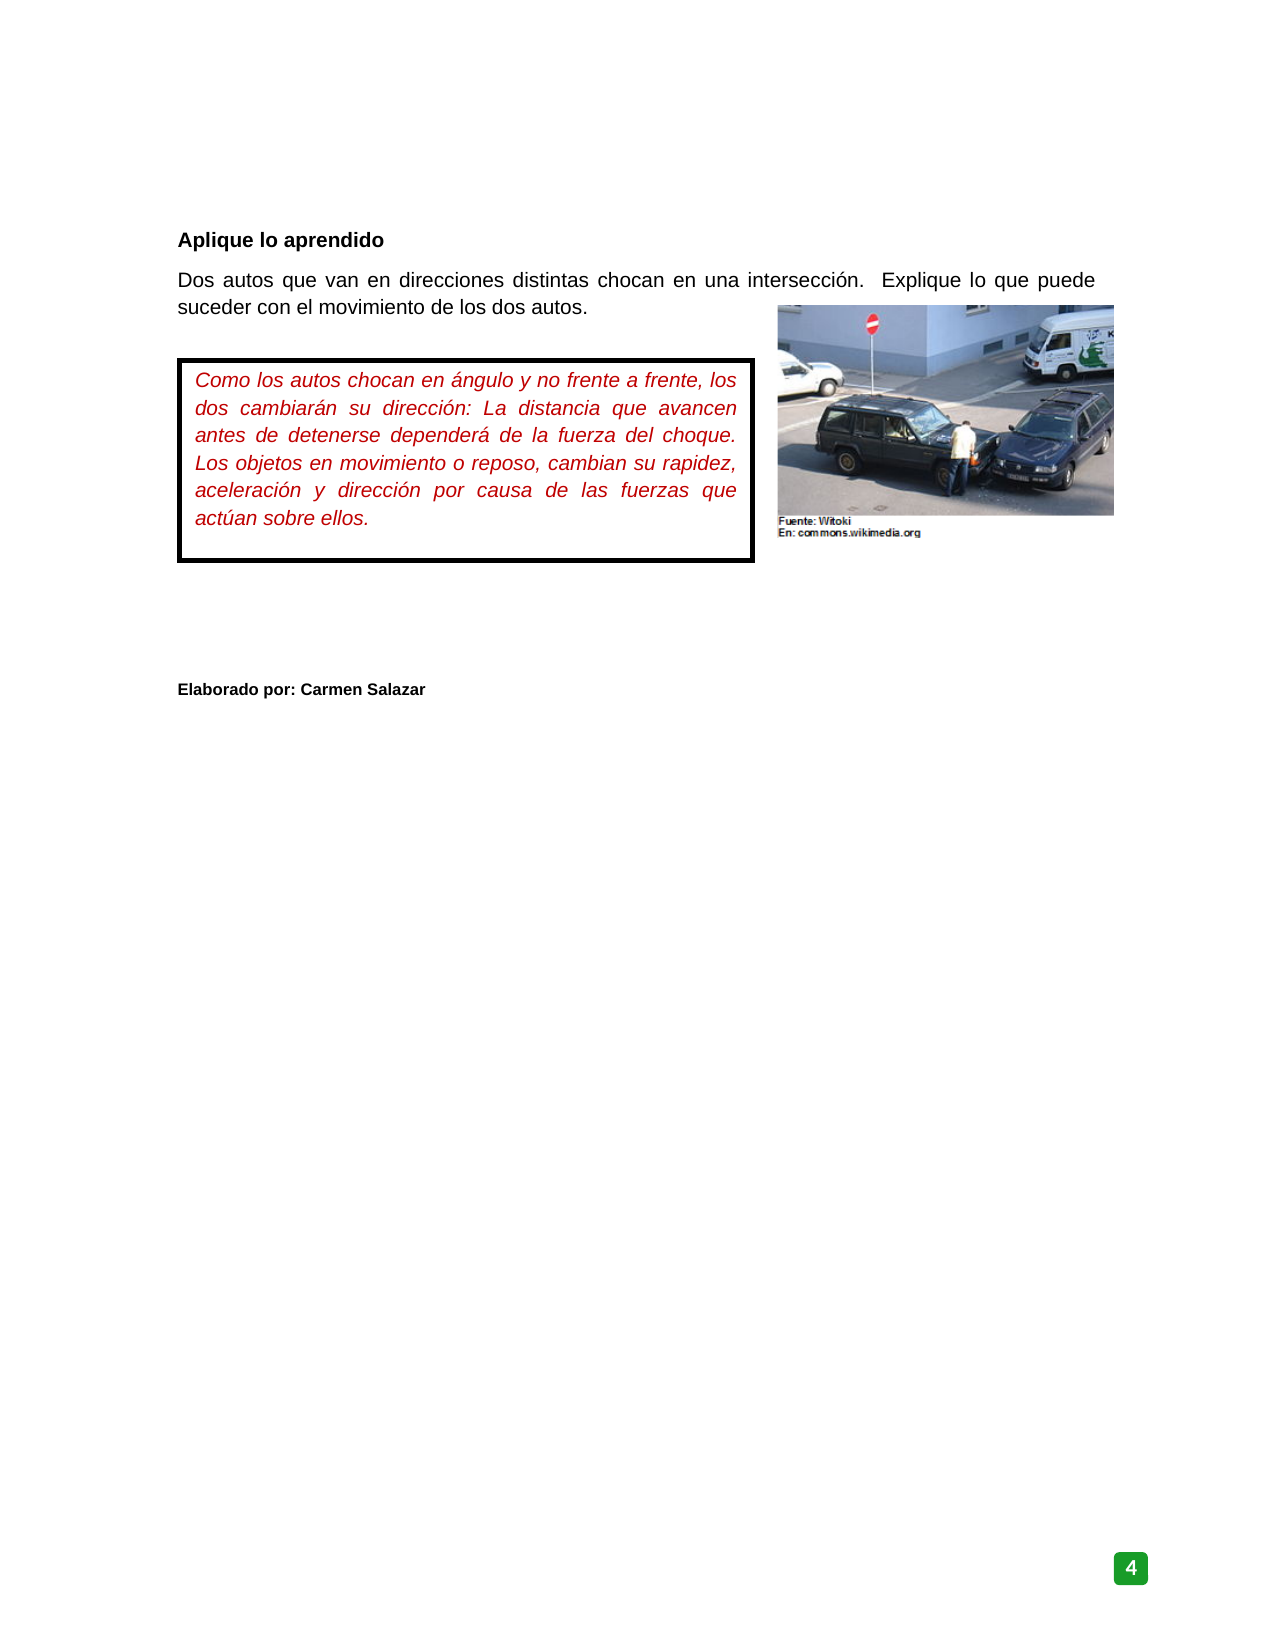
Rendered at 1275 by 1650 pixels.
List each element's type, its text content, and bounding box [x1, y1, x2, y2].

list Aplique lo aprendido [177, 228, 1098, 252]
list Dos autos que van en direcciones distintas chocan en una intersección. Explique lo que puede suceder con el movimiento de los dos autos. [177, 268, 1098, 319]
picture [776, 305, 1113, 536]
text Elaborado por: Carmen Salazar [177, 680, 1098, 699]
